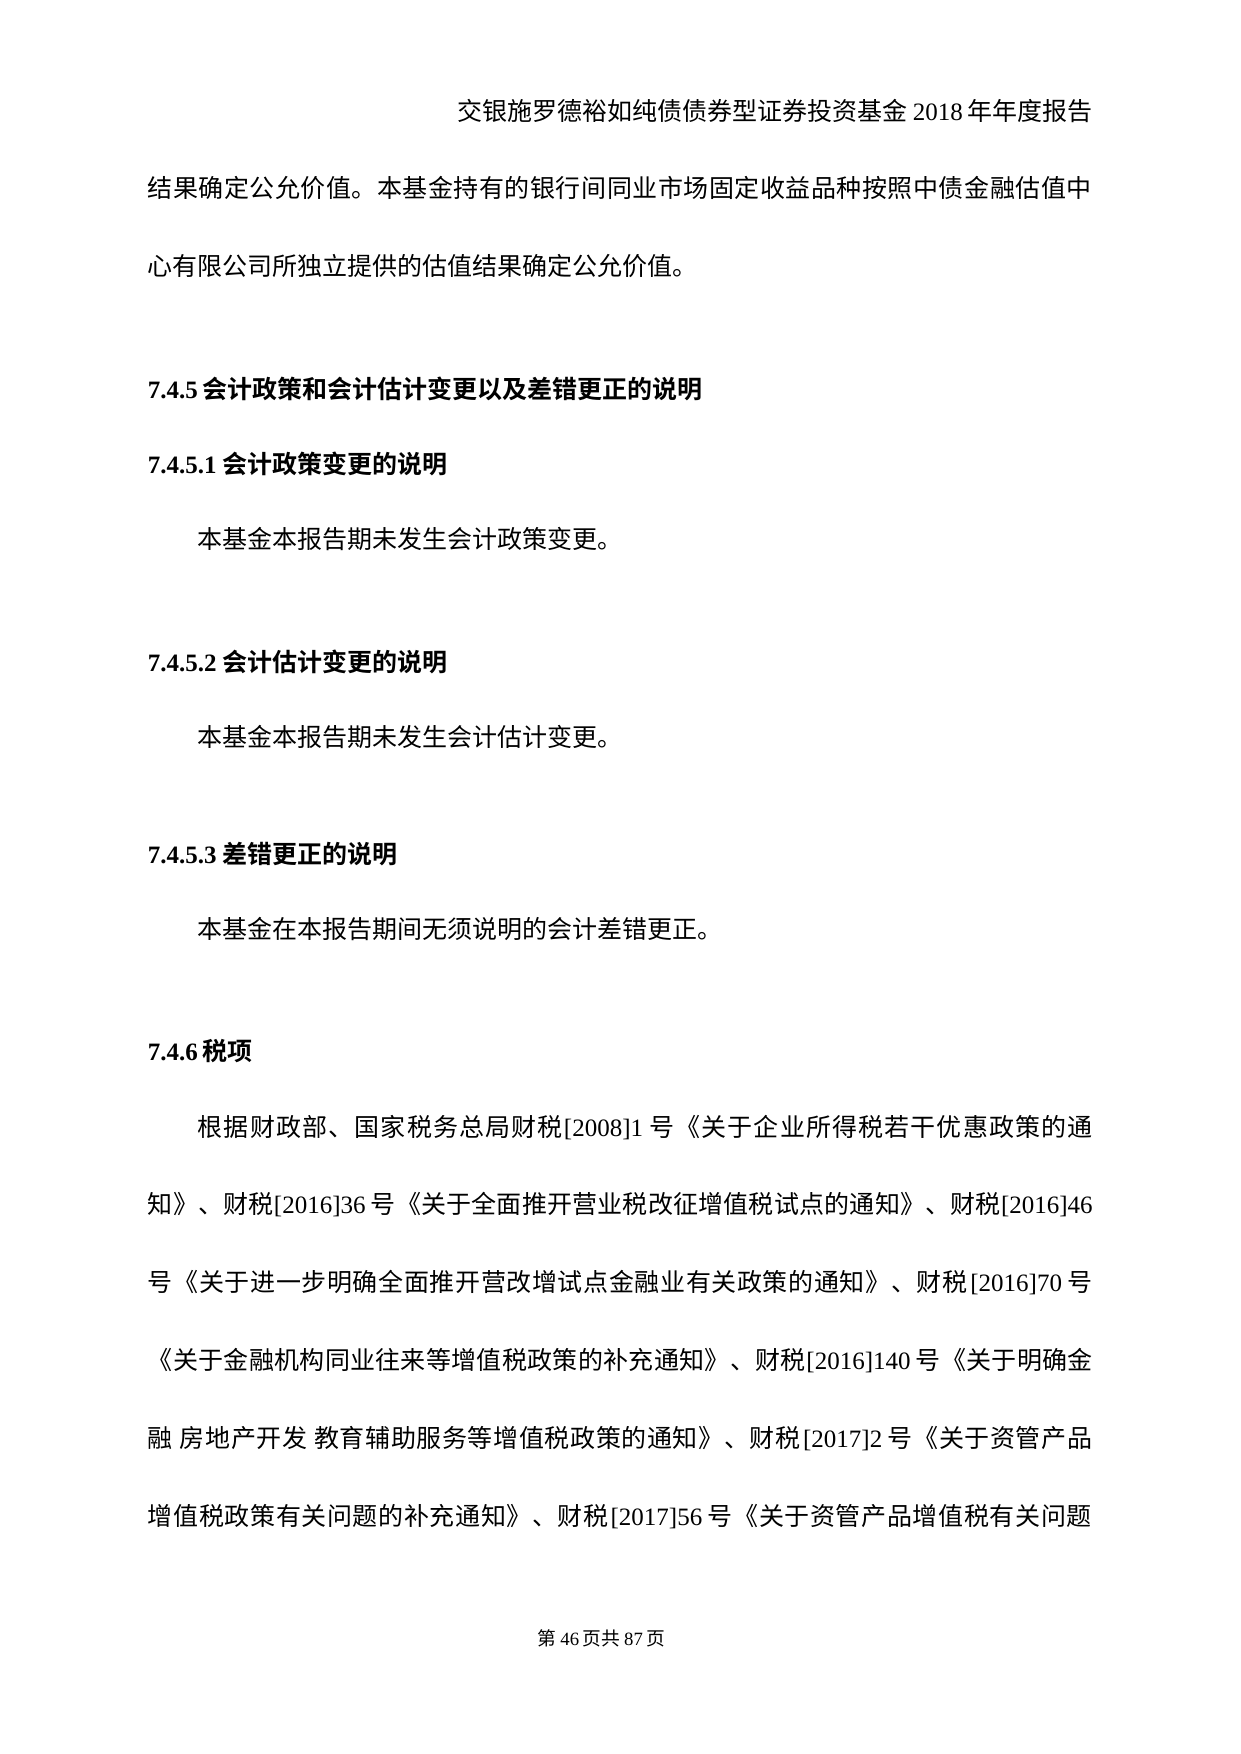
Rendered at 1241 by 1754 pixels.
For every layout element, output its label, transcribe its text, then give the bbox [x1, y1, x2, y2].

text 本基金本报告期未发生会计估计变更。 [148, 703, 1092, 768]
text 7.4.6税项 [148, 1017, 1092, 1082]
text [148, 154, 1092, 297]
text 本基金本报告期未发生会计政策变更。 [148, 505, 1092, 570]
text 本基金在本报告期间无须说明的会计差错更正。 [148, 895, 1092, 960]
text 7.4.5.1 会计政策变更的说明 [148, 430, 1092, 495]
text 7.4.5.3 差错更正的说明 [148, 820, 1092, 885]
text 7.4.5会计政策和会计估计变更以及差错更正的说明 [148, 355, 1092, 420]
text 7.4.5.2 会计估计变更的说明 [148, 628, 1092, 693]
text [148, 1093, 1092, 1547]
